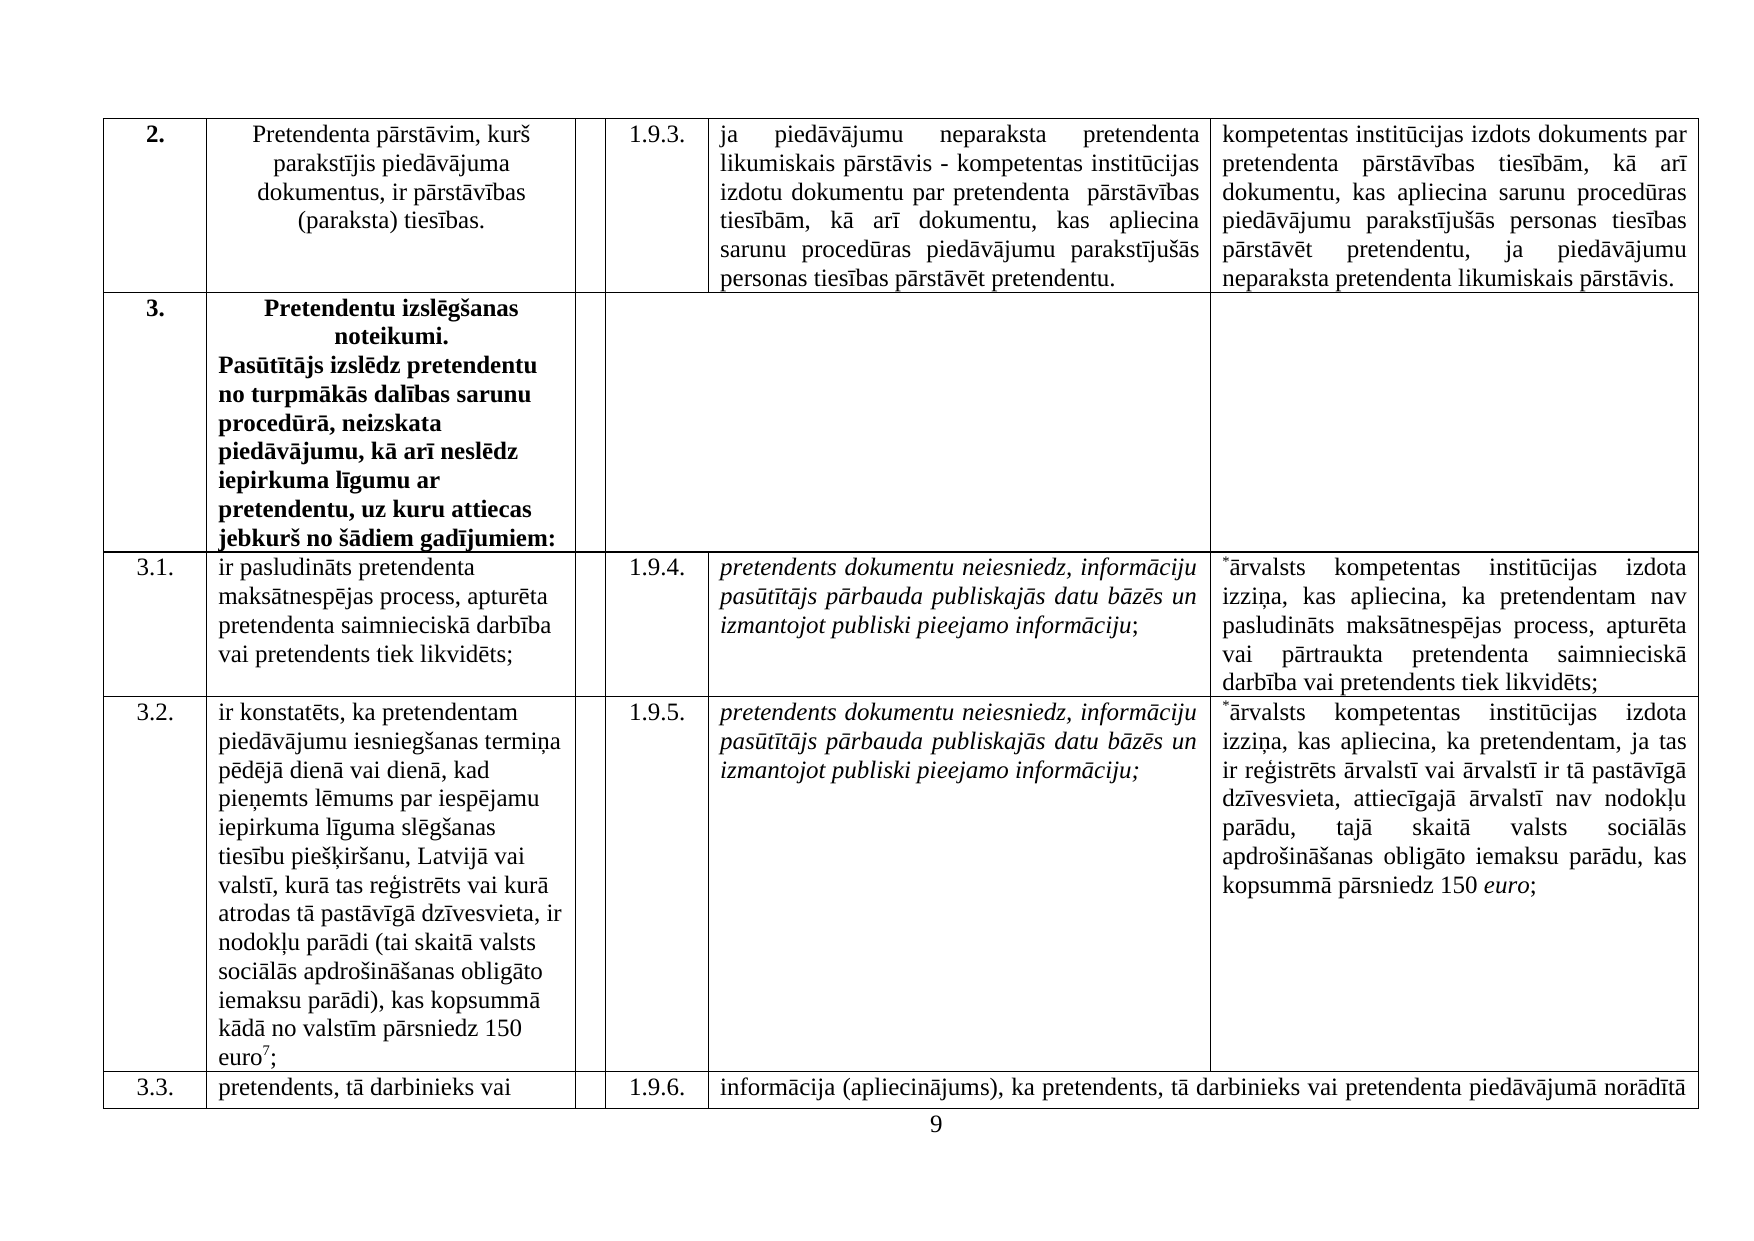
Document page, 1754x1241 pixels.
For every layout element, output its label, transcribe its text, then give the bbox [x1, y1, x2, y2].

table_cell [709, 293, 1210, 551]
table_cell *ārvalsts kompetentas institūcijas izdota izziņa, kas apliecina, ka pretendentam, ja tas ir reģistrēts ārvalstī vai ārvalstī ir tā pastāvīgā dzīvesvieta, attiecīgajā ārvalstī nav nodokļu parādu, tajā skaitā valsts sociālās apdrošināšanas obligāto iemaksu parādu, kas kopsummā pārsniedz 150 euro; [1211, 697, 1698, 1071]
table_cell [576, 119, 605, 292]
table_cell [207, 1072, 575, 1108]
table_cell 1.9.6. [606, 1072, 708, 1108]
table_cell 2. [104, 119, 206, 292]
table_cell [709, 1072, 1698, 1108]
table_cell [576, 553, 605, 696]
table_cell ir pasludināts pretendenta maksātnespējas process, apturēta pretendenta saimnieciskā darbība vai pretendents tiek likvidēts; [207, 553, 575, 696]
table_cell ir konstatēts, ka pretendentam piedāvājumu iesniegšanas termiņa pēdējā dienā vai dienā, kad pieņemts lēmums par iespējamu iepirkuma līguma slēgšanas tiesību piešķiršanu, Latvijā vai valstī, kurā tas reģistrēts vai kurā atrodas tā pastāvīgā dzīvesvieta, ir nodokļu parādi (tai skaitā valsts sociālās apdrošināšanas obligāto iemaksu parādi), kas kopsummā kādā no valstīm pārsniedz 150 euro; [207, 697, 575, 1071]
table_cell pretendents dokumentu neiesniedz, informāciju pasūtītājs pārbauda publiskajās datu bāzēs un izmantojot publiski pieejamo informāciju; [709, 697, 1210, 1071]
table_cell 1.9.3. [606, 119, 708, 292]
table_cell pretendents dokumentu neiesniedz, informāciju pasūtītājs pārbauda publiskajās datu bāzēs un izmantojot publiski pieejamo informāciju; [709, 553, 1210, 696]
table_cell [606, 293, 709, 551]
table_cell 1.9.4. [606, 553, 708, 696]
table_cell Pretendentu izslēgšanas noteikumi. Pasūtītājs izslēdz pretendentu no turpmākās dalības sarunu procedūrā, neizskata piedāvājumu, kā arī neslēdz iepirkuma līgumu ar pretendentu, uz kuru attiecas jebkurš no šādiem gadījumiem: [207, 293, 575, 551]
table_cell 3.2. [104, 697, 206, 1071]
table_cell 3. [104, 293, 206, 551]
table_cell [1211, 293, 1698, 551]
table_cell Pretendenta pārstāvim, kurš parakstījis piedāvājuma dokumentus, ir pārstāvības (paraksta) tiesības. [207, 119, 575, 292]
table_cell kompetentas institūcijas izdots dokuments par pretendenta pārstāvības tiesībām, kā arī dokumentu, kas apliecina sarunu procedūras piedāvājumu parakstījušās personas tiesības pārstāvēt pretendentu, ja piedāvājumu neparaksta pretendenta likumiskais pārstāvis. [1211, 119, 1698, 292]
table_cell 3.1. [104, 553, 206, 696]
table_cell 3.3. [104, 1072, 206, 1108]
table_cell [576, 1072, 605, 1108]
table_cell ja piedāvājumu neparaksta pretendenta likumiskais pārstāvis - kompetentas institūcijas izdotu dokumentu par pretendenta pārstāvības tiesībām, kā arī dokumentu, kas apliecina sarunu procedūras piedāvājumu parakstījušās personas tiesības pārstāvēt pretendentu. [709, 119, 1210, 292]
table_cell 1.9.5. [606, 697, 708, 1071]
table_cell *ārvalsts kompetentas institūcijas izdota izziņa, kas apliecina, ka pretendentam nav pasludināts maksātnespējas process, apturēta vai pārtraukta pretendenta saimnieciskā darbība vai pretendents tiek likvidēts; [1211, 553, 1698, 696]
table_cell [576, 697, 605, 1071]
table_cell [576, 293, 605, 551]
